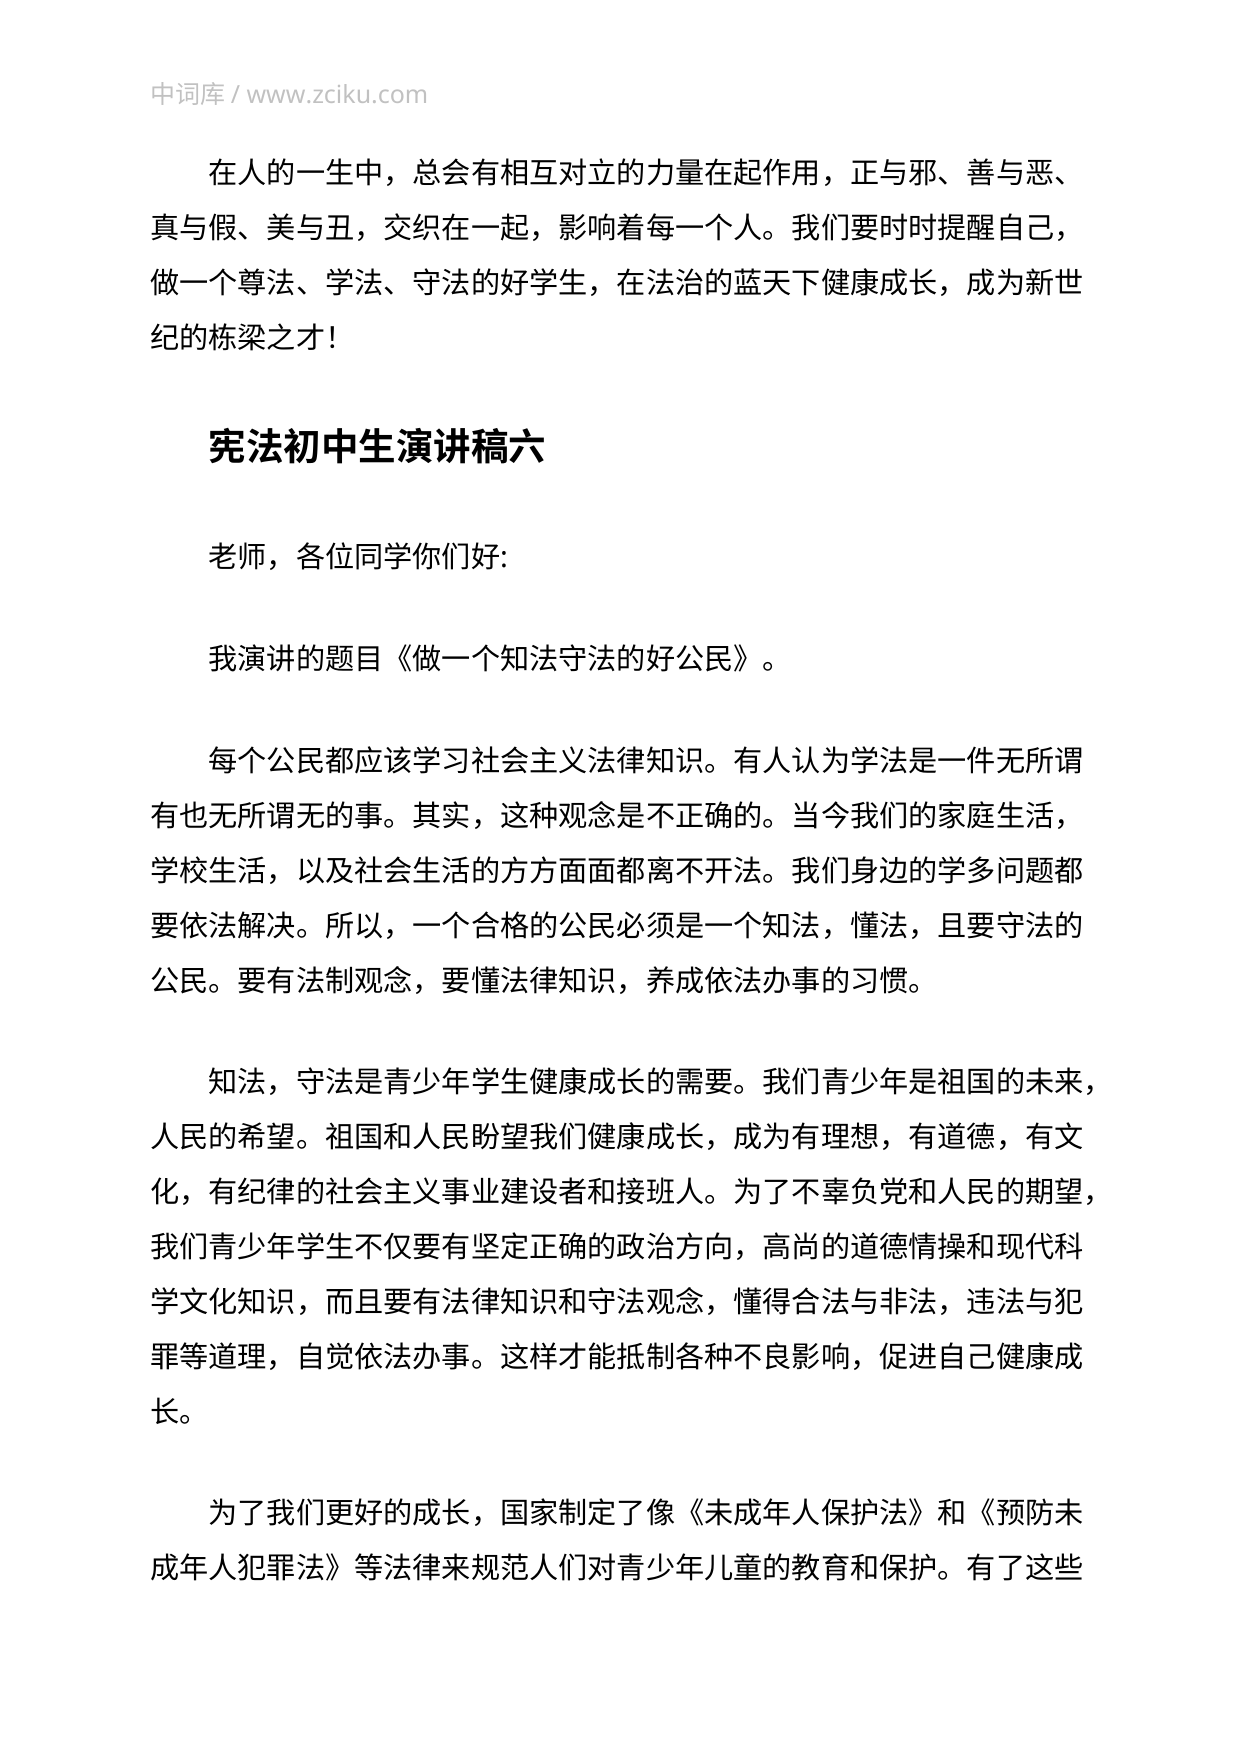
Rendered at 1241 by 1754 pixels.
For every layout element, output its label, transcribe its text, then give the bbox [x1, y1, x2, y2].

text 知法，守法是青少年学生健康成长的需要。我们青少年是祖国的未来，人民的希望。祖国和人民盼望我们健康成长，成为有理想，有道德，有文化，有纪律的社会主义事业建设者和接班人。为了不辜负党和人民的期望，我们青少年学生不仅要有坚定正确的政治方向，高尚的道德情操和现代科学文化知识，而且要有法律知识和守法观念，懂得合法与非法，违法与犯罪等道理，自觉依法办事。这样才能抵制各种不良影响，促进自己健康成长。 [150, 1059, 1090, 1431]
text 老师，各位同学你们好: [150, 534, 1090, 576]
text 宪法初中生演讲稿六 [150, 416, 1090, 471]
text 在人的一生中，总会有相互对立的力量在起作用，正与邪、善与恶、真与假、美与丑，交织在一起，影响着每一个人。我们要时时提醒自己，做一个尊法、学法、守法的好学生，在法治的蓝天下健康成长，成为新世纪的栋梁之才！ [150, 150, 1090, 357]
text 每个公民都应该学习社会主义法律知识。有人认为学法是一件无所谓有也无所谓无的事。其实，这种观念是不正确的。当今我们的家庭生活，学校生活，以及社会生活的方方面面都离不开法。我们身边的学多问题都要依法解决。所以，一个合格的公民必须是一个知法，懂法，且要守法的公民。要有法制观念，要懂法律知识，养成依法办事的习惯。 [150, 738, 1090, 999]
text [150, 1490, 1090, 1587]
text 我演讲的题目《做一个知法守法的好公民》。 [150, 636, 1090, 678]
